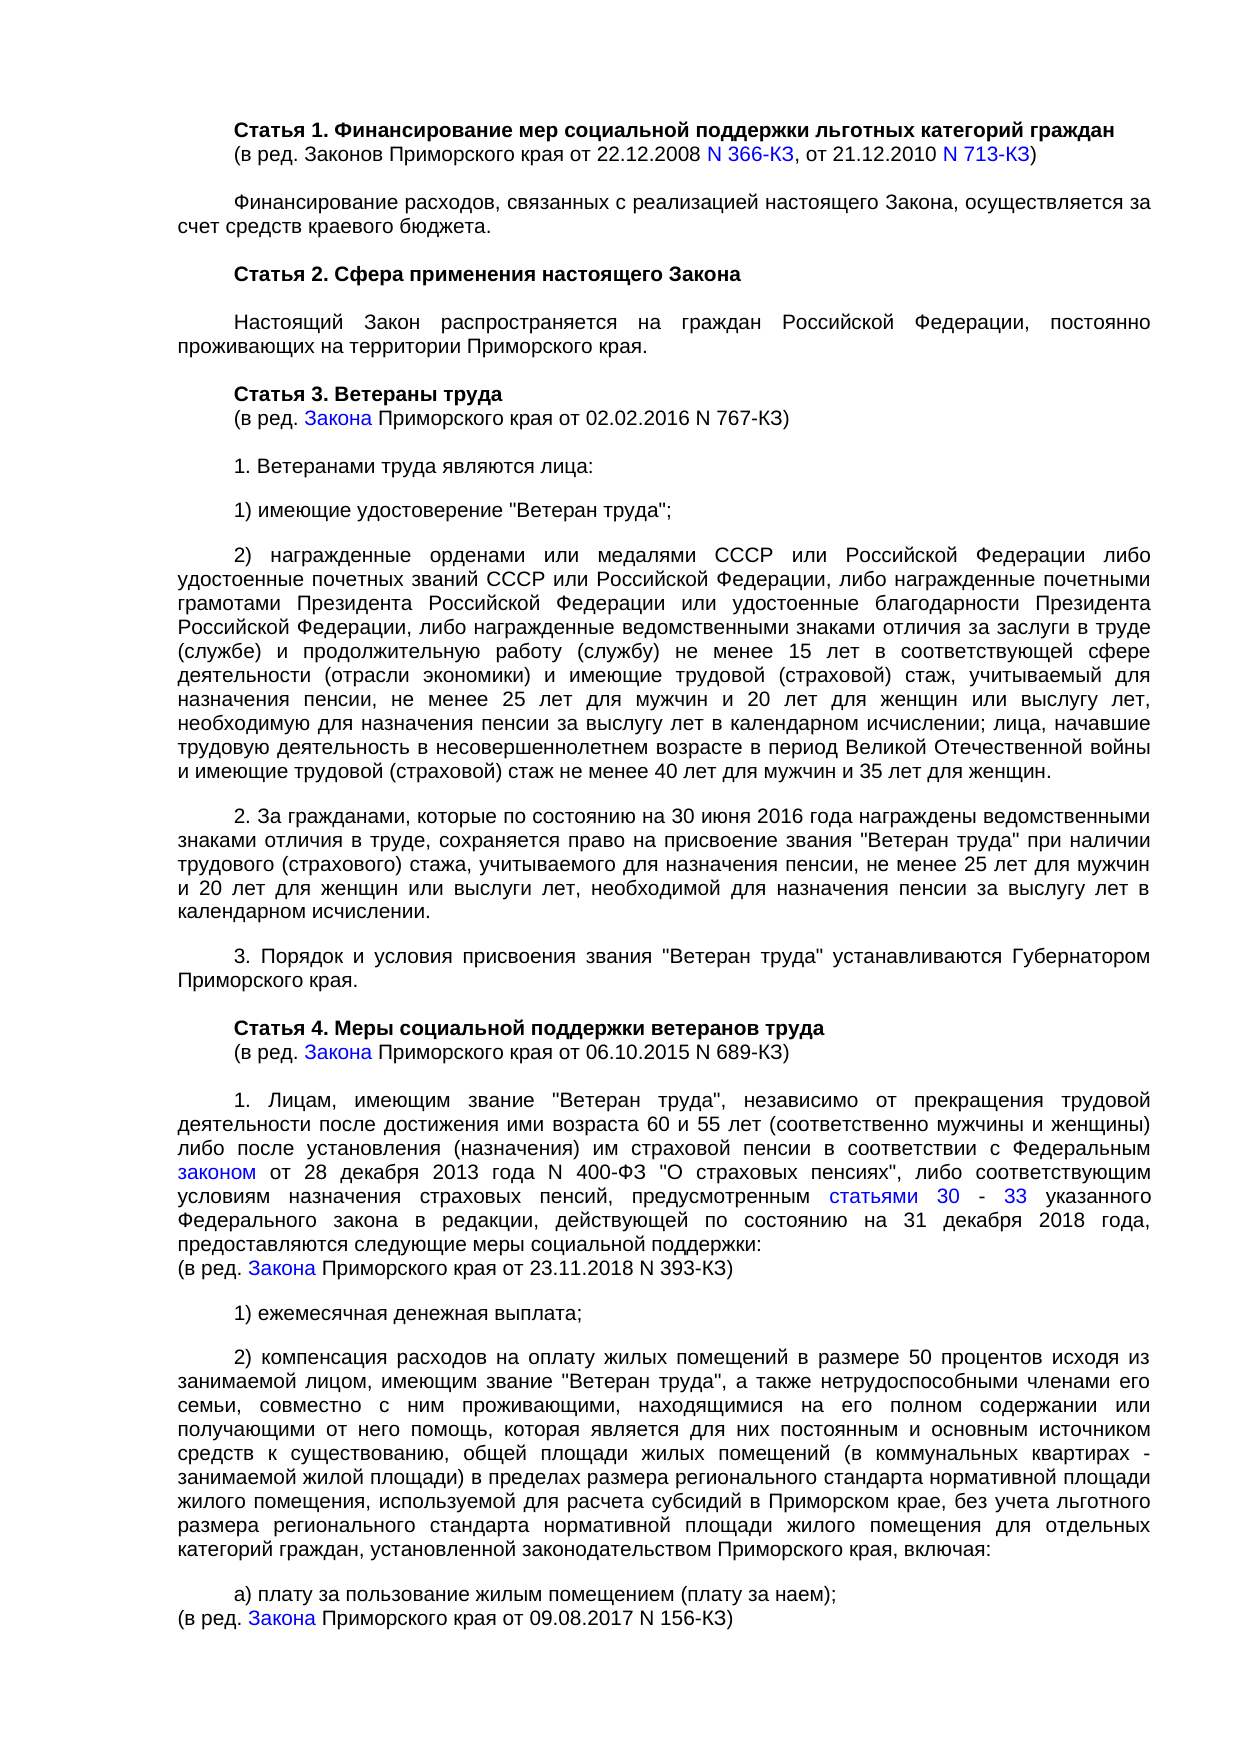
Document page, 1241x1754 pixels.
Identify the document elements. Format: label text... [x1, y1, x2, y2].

text 1. Ветеранами труда являются лица: [177, 453, 1152, 477]
title Статья 2. Сфера применения настоящего Закона [177, 262, 1152, 286]
title Статья 1. Финансирование мер социальной поддержки льготных категорий граждан [177, 118, 1152, 142]
text 3. Порядок и условия присвоения звания "Ветеран труда" устанавливаются Губернатором Приморского края. [177, 944, 1152, 992]
title Статья 3. Ветераны труда [177, 382, 1152, 406]
text (в ред. Закона Приморского края от 23.11.2018 N 393-КЗ) [177, 1256, 1152, 1279]
text (в ред. Закона Приморского края от 06.10.2015 N 689-КЗ) [177, 1040, 1152, 1064]
text 2. За гражданами, которые по состоянию на 30 июня 2016 года награждены ведомственными знаками отличия в труде, сохраняется право на присвоение звания "Ветеран труда" при наличии трудового (страхового) стажа, учитываемого для назначения пенсии, не менее 25 лет для мужчин и 20 лет для женщин или выслуги лет, необходимой для назначения пенсии за выслугу лет в календарном исчислении. [177, 803, 1152, 923]
title Статья 4. Меры социальной поддержки ветеранов труда [177, 1016, 1152, 1040]
text 1. Лицам, имеющим звание "Ветеран труда", независимо от прекращения трудовой деятельности после достижения ими возраста 60 и 55 лет (соответственно мужчины и женщины) либо после установления (назначения) им страховой пенсии в соответствии с Федеральным законом от 28 декабря 2013 года N 400-ФЗ "О страховых пенсиях", либо соответствующим условиям назначения страховых пенсий, предусмотренным статьями 30 - 33 указанного Федерального закона в редакции, действующей по состоянию на 31 декабря 2018 года, предоставляются следующие меры социальной поддержки: [177, 1088, 1152, 1256]
text 1) имеющие удостоверение "Ветеран труда"; [177, 498, 1152, 522]
text а) плату за пользование жилым помещением (плату за наем); [177, 1582, 1152, 1606]
text Настоящий Закон распространяется на граждан Российской Федерации, постоянно проживающих на территории Приморского края. [177, 310, 1152, 358]
text 2) награжденные орденами или медалями СССР или Российской Федерации либо удостоенные почетных званий СССР или Российской Федерации, либо награжденные почетными грамотами Президента Российской Федерации или удостоенные благодарности Президента Российской Федерации, либо награжденные ведомственными знаками отличия за заслуги в труде (службе) и продолжительную работу (службу) не менее 15 лет в соответствующей сфере деятельности (отрасли экономики) и имеющие трудовой (страховой) стаж, учитываемый для назначения пенсии, не менее 25 лет для мужчин и 20 лет для женщин или выслугу лет, необходимую для назначения пенсии за выслугу лет в календарном исчислении; лица, начавшие трудовую деятельность в несовершеннолетнем возрасте в период Великой Отечественной войны и имеющие трудовой (страховой) стаж не менее 40 лет для мужчин и 35 лет для женщин. [177, 543, 1152, 783]
text (в ред. Закона Приморского края от 09.08.2017 N 156-КЗ) [177, 1606, 1152, 1629]
text 1) ежемесячная денежная выплата; [177, 1300, 1152, 1324]
text Финансирование расходов, связанных с реализацией настоящего Закона, осуществляется за счет средств краевого бюджета. [177, 190, 1152, 238]
text (в ред. Законов Приморского края от 22.12.2008 N 366-КЗ, от 21.12.2010 N 713-КЗ) [177, 142, 1152, 166]
text 2) компенсация расходов на оплату жилых помещений в размере 50 процентов исходя из занимаемой лицом, имеющим звание "Ветеран труда", а также нетрудоспособными членами его семьи, совместно с ним проживающими, находящимися на его полном содержании или получающими от него помощь, которая является для них постоянным и основным источником средств к существованию, общей площади жилых помещений (в коммунальных квартирах - занимаемой жилой площади) в пределах размера регионального стандарта нормативной площади жилого помещения, используемой для расчета субсидий в Приморском крае, без учета льготного размера регионального стандарта нормативной площади жилого помещения для отдельных категорий граждан, установленной законодательством Приморского края, включая: [177, 1345, 1152, 1561]
text (в ред. Закона Приморского края от 02.02.2016 N 767-КЗ) [177, 406, 1152, 429]
